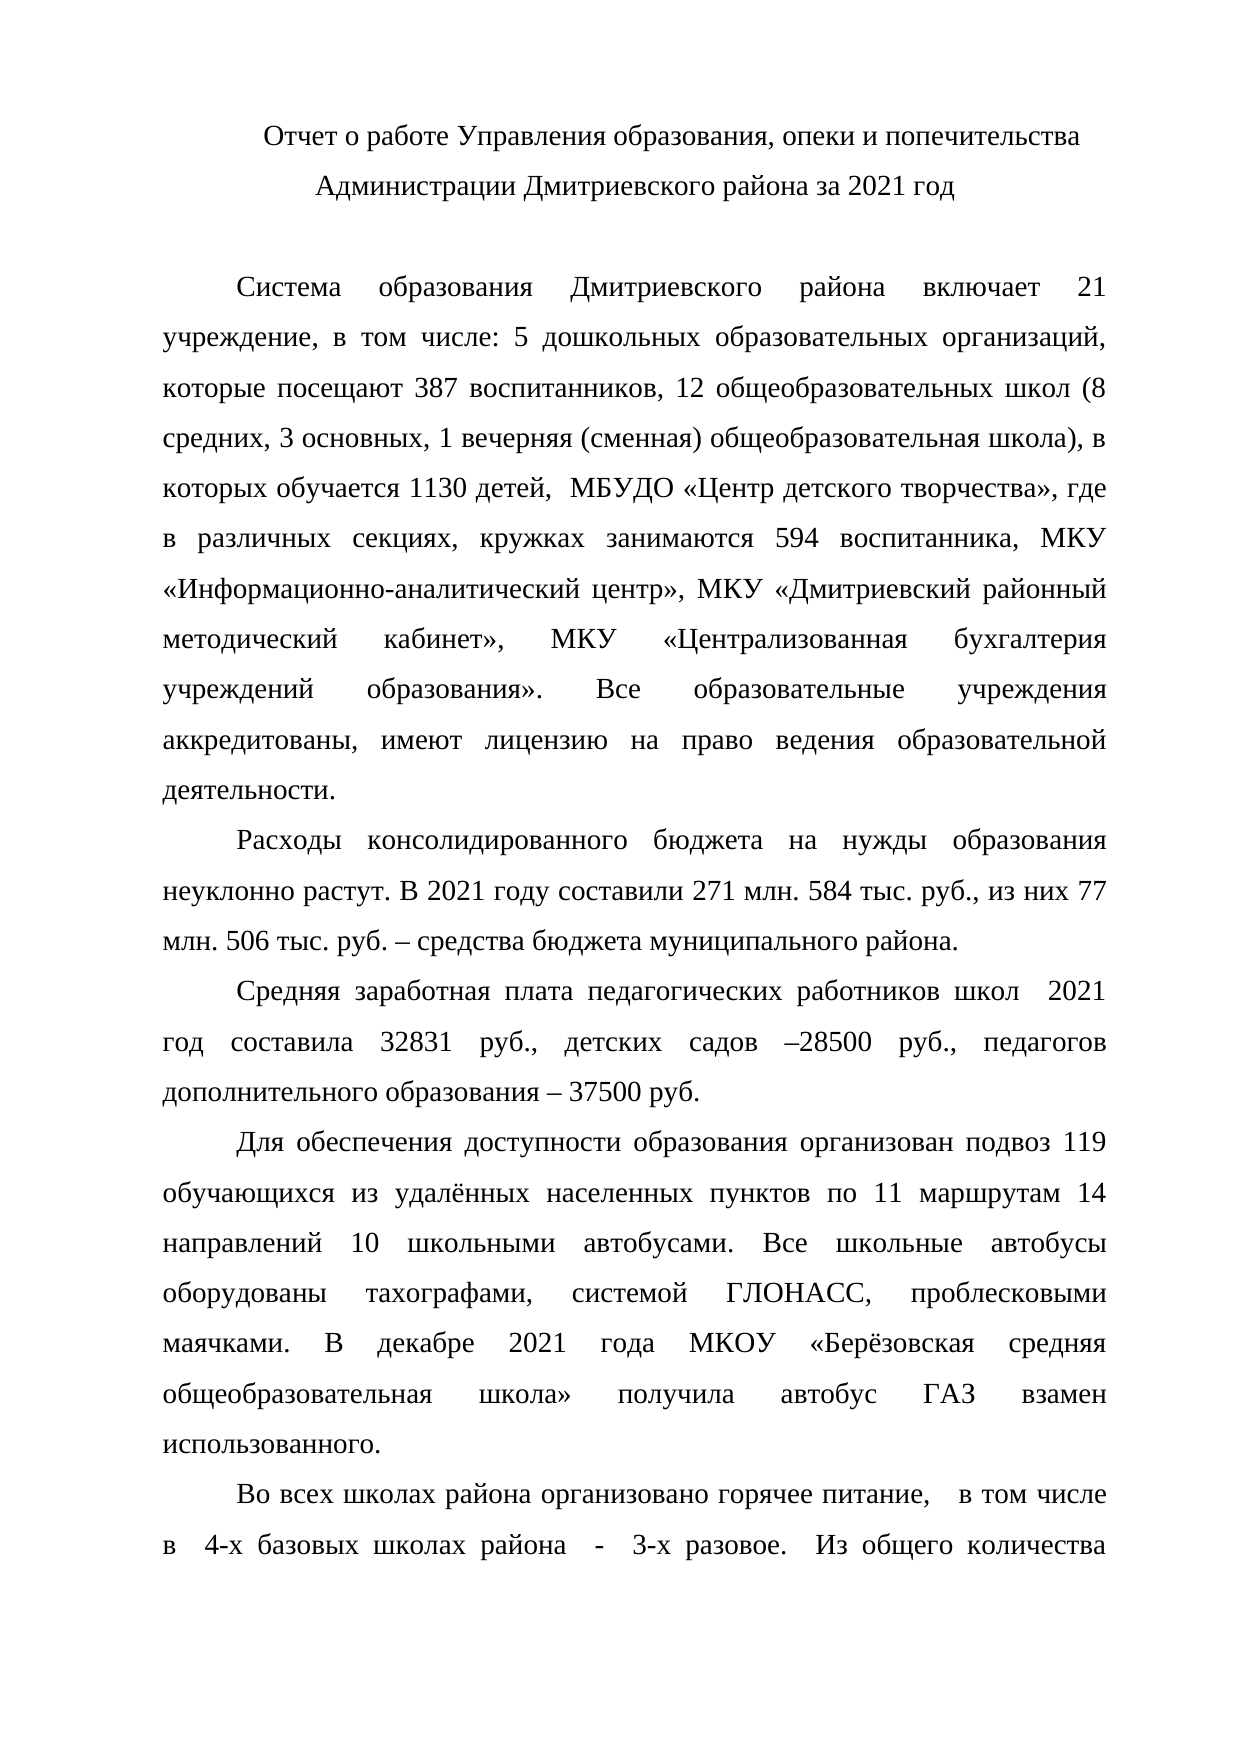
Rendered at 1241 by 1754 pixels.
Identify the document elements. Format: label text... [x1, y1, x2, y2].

text Средняя заработная плата педагогических работников школ 2021 год составила 32831 руб., детских садов –28500 руб., педагогов дополнительного образования – 37500 руб. [162, 973, 1107, 1108]
text Система образования Дмитриевского района включает 21 учреждение, в том числе: 5 дошкольных образовательных организаций, которые посещают 387 воспитанников, 12 общеобразовательных школ (8 средних, 3 основных, 1 вечерняя (сменная) общеобразовательная школа), в которых обучается 1130 детей, МБУДО «Центр детского творчества», где в различных секциях, кружках занимаются 594 воспитанника, МКУ «Информационно-аналитический центр», МКУ «Дмитриевский районный методический кабинет», МКУ «Централизованная бухгалтерия учреждений образования». Все образовательные учреждения аккредитованы, имеют лицензию на право ведения образовательной деятельности. [162, 269, 1107, 806]
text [162, 1477, 1107, 1560]
text Для обеспечения доступности образования организован подвоз 119 обучающихся из удалённых населенных пунктов по 11 маршрутам 14 направлений 10 школьными автобусами. Все школьные автобусы оборудованы тахографами, системой ГЛОНАСС, проблесковыми маячками. В декабре 2021 года МКОУ «Берёзовская средняя общеобразовательная школа» получила автобус ГАЗ взамен использованного. [162, 1124, 1107, 1460]
text Отчет о работе Управления образования, опеки и попечительства Администрации Дмитриевского района за 2021 год [162, 118, 1107, 202]
text Расходы консолидированного бюджета на нужды образования неуклонно растут. В 2021 году составили 271 млн. 584 тыс. руб., из них 77 млн. 506 тыс. руб. – средства бюджета муниципального района. [162, 822, 1107, 957]
